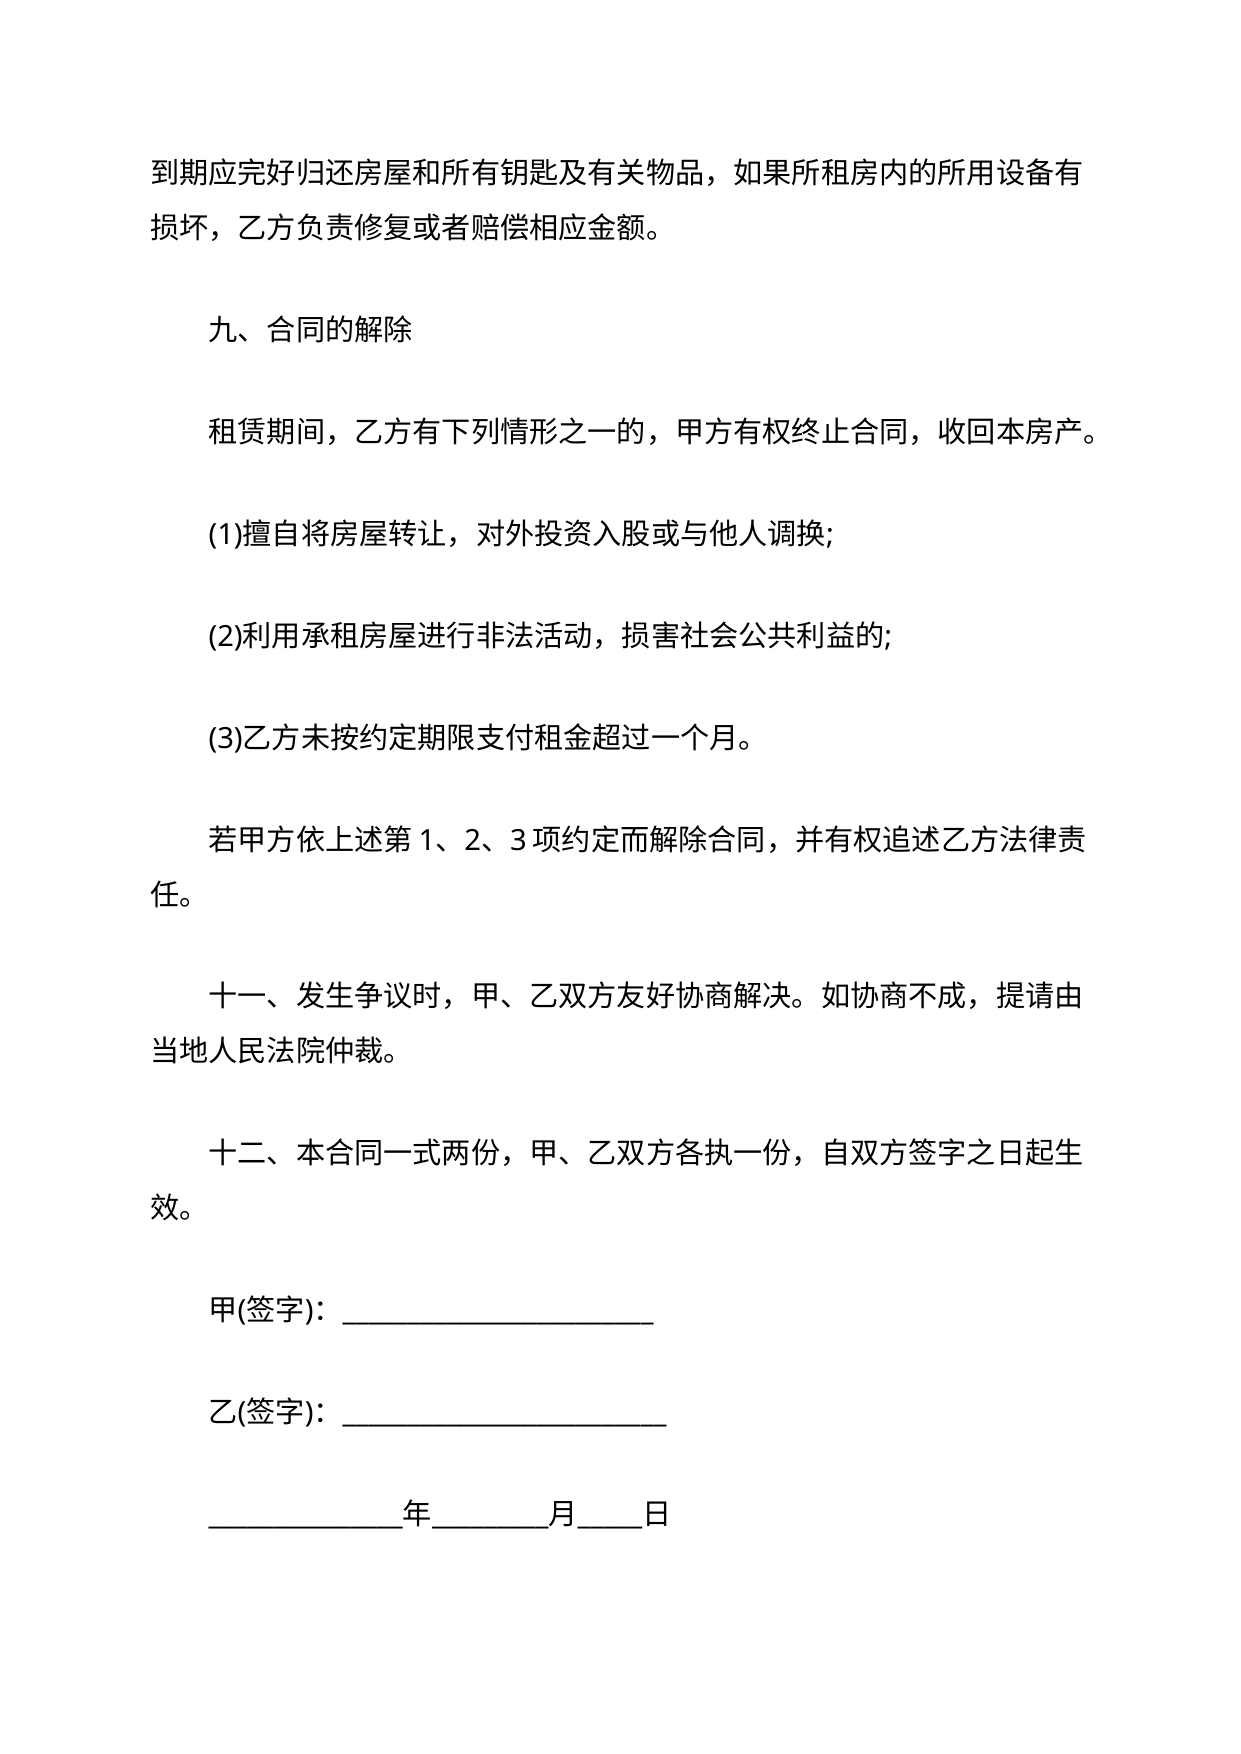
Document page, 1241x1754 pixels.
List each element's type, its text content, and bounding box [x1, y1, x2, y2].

text 甲(签字)：________________________ [150, 1286, 1090, 1329]
text 若甲方依上述第1、2、3项约定而解除合同，并有权追述乙方法律责任。 [150, 816, 1090, 913]
text 十一、发生争议时，甲、乙双方友好协商解决。如协商不成，提请由当地人民法院仲裁。 [150, 973, 1090, 1070]
text 租赁期间，乙方有下列情形之一的，甲方有权终止合同，收回本房产。 [150, 408, 1090, 451]
text (2)利用承租房屋进行非法活动，损害社会公共利益的; [150, 612, 1090, 654]
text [150, 1490, 1090, 1533]
text (1)擅自将房屋转让，对外投资入股或与他人调换; [150, 510, 1090, 553]
text (3)乙方未按约定期限支付租金超过一个月。 [150, 714, 1090, 757]
text 九、合同的解除 [150, 307, 1090, 349]
text 乙(签字)：_________________________ [150, 1388, 1090, 1431]
text 十二、本合同一式两份，甲、乙双方各执一份，自双方签字之日起生效。 [150, 1129, 1090, 1227]
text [150, 150, 1090, 247]
